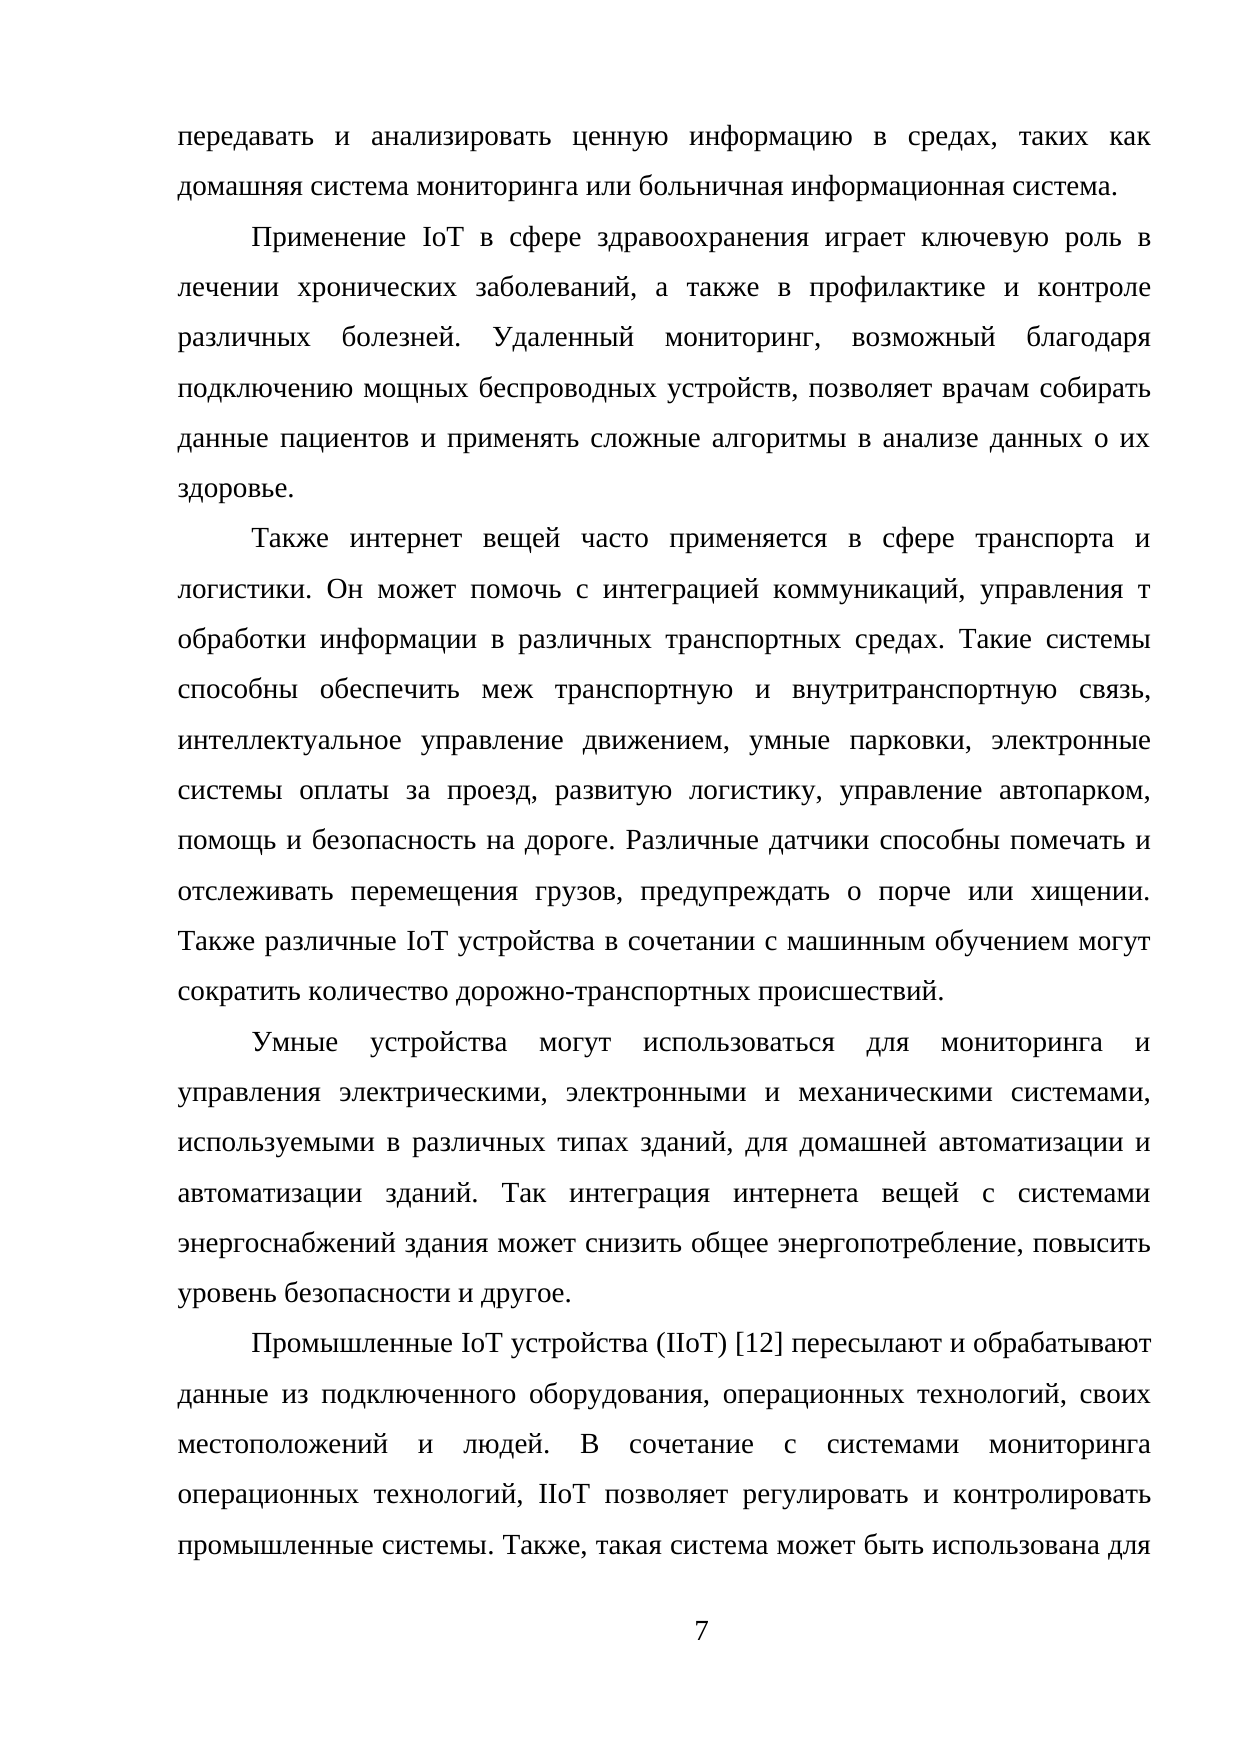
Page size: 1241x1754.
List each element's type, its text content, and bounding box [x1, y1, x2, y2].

text Также интернет вещей часто применяется в сфере транспорта и логистики. Он может помочь с интеграцией коммуникаций, управления т обработки информации в различных транспортных средах. Такие системы способны обеспечить меж транспортную и внутритранспортную связь, интеллектуальное управление движением, умные парковки, электронные системы оплаты за проезд, развитую логистику, управление автопарком, помощь и безопасность на дороге. Различные датчики способны помечать и отслеживать перемещения грузов, предупреждать о порче или хищении. Также различные IoT устройства в сочетании с машинным обучением могут сократить количество дорожно-транспортных происшествий. [177, 521, 1152, 1007]
text Умные устройства могут использоваться для мониторинга и управления электрическими, электронными и механическими системами, используемыми в различных типах зданий, для домашней автоматизации и автоматизации зданий. Так интеграция интернета вещей с системами энергоснабжений здания может снизить общее энергопотребление, повысить уровень безопасности и другое. [177, 1024, 1152, 1309]
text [177, 1326, 1152, 1560]
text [177, 118, 1152, 202]
text Применение IoT в сфере здравоохранения играет ключевую роль в лечении хронических заболеваний, а также в профилактике и контроле различных болезней. Удаленный мониторинг, возможный благодаря подключению мощных беспроводных устройств, позволяет врачам собирать данные пациентов и применять сложные алгоритмы в анализе данных о их здоровье. [177, 219, 1152, 504]
